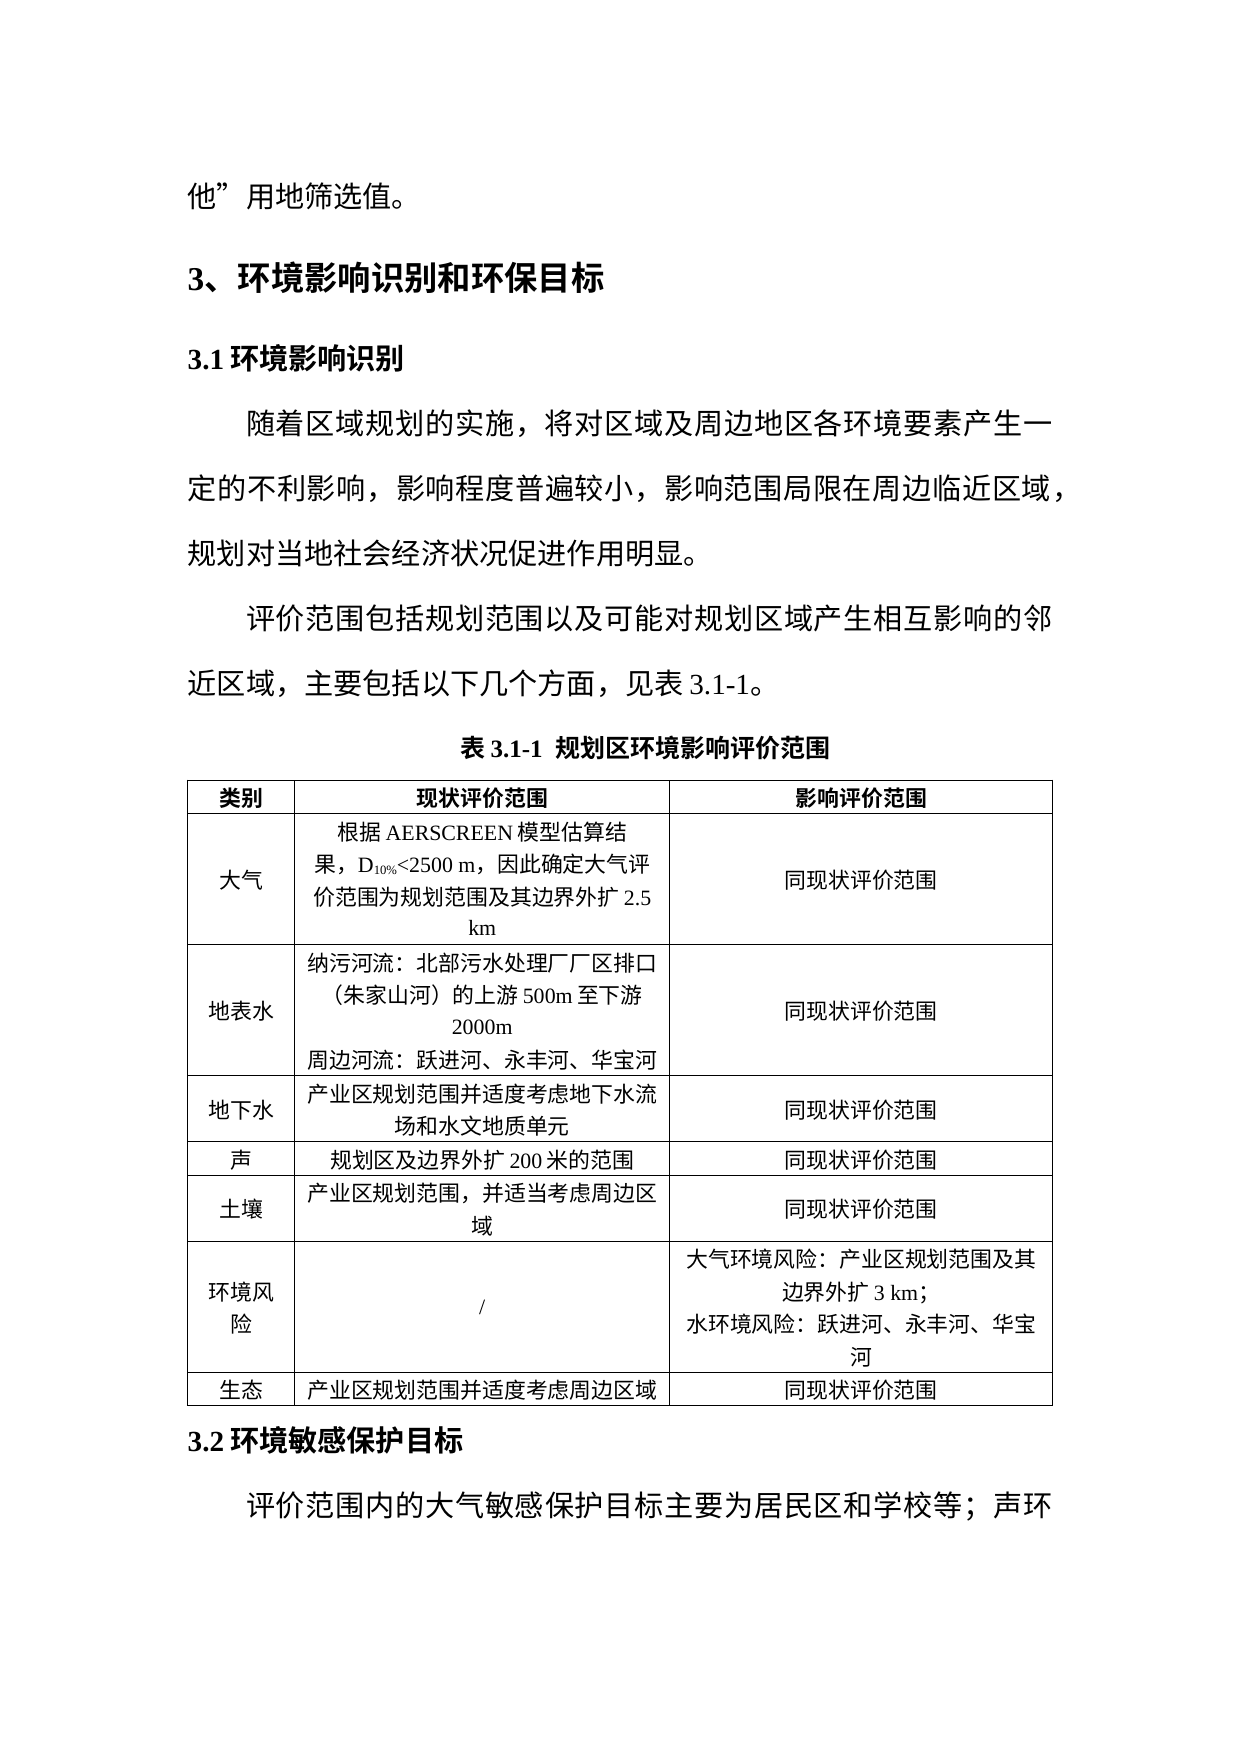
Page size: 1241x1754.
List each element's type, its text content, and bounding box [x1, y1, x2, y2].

table_header 影响评价范围 [670, 781, 1052, 813]
table_cell 产业区规划范围并适度考虑周边区域 [295, 1373, 669, 1405]
text 3.1环境影响识别 [187, 324, 1053, 389]
text 表3.1-1 规划区环境影响评价范围 [187, 714, 1053, 779]
text 3.2环境敏感保护目标 [187, 1406, 1053, 1471]
table_cell 同现状评价范围 [670, 814, 1052, 944]
table_cell 大气 [188, 814, 294, 944]
table_cell 土壤 [188, 1176, 294, 1241]
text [187, 162, 1053, 227]
text 3、环境影响识别和环保目标 [187, 243, 1053, 308]
table_header 类别 [188, 781, 294, 813]
table_cell 同现状评价范围 [670, 945, 1052, 1075]
table_cell 同现状评价范围 [670, 1076, 1052, 1141]
table_cell 大气环境风险：产业区规划范围及其边界外扩3 km； 水环境风险：跃进河、永丰河、华宝河 [670, 1242, 1052, 1372]
table_cell 纳污河流：北部污水处理厂厂区排口（朱家山河）的上游500m至下游2000m 周边河流：跃进河、永丰河、华宝河 [295, 945, 669, 1075]
table_cell 地下水 [188, 1076, 294, 1141]
table_cell 同现状评价范围 [670, 1373, 1052, 1405]
table_header 现状评价范围 [295, 781, 669, 813]
table_cell 规划区及边界外扩200米的范围 [295, 1142, 669, 1175]
table_cell 生态 [188, 1373, 294, 1405]
table_cell 同现状评价范围 [670, 1176, 1052, 1241]
text 评价范围包括规划范围以及可能对规划区域产生相互影响的邻近区域，主要包括以下几个方面，见表3.1-1。 [187, 584, 1053, 714]
table_cell 同现状评价范围 [670, 1142, 1052, 1175]
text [187, 1471, 1053, 1536]
table_cell 声 [188, 1142, 294, 1175]
table_cell 产业区规划范围，并适当考虑周边区域 [295, 1176, 669, 1241]
table_cell / [295, 1242, 669, 1372]
table_cell 根据AERSCREEN模型估算结果，D10%<2500 m，因此确定大气评价范围为规划范围及其边界外扩2.5 km [295, 814, 669, 944]
table_cell 环境风险 [188, 1242, 294, 1372]
table_cell 产业区规划范围并适度考虑地下水流场和水文地质单元 [295, 1076, 669, 1141]
text 随着区域规划的实施，将对区域及周边地区各环境要素产生一定的不利影响，影响程度普遍较小，影响范围局限在周边临近区域，规划对当地社会经济状况促进作用明显。 [187, 389, 1053, 584]
table_cell 地表水 [188, 945, 294, 1075]
